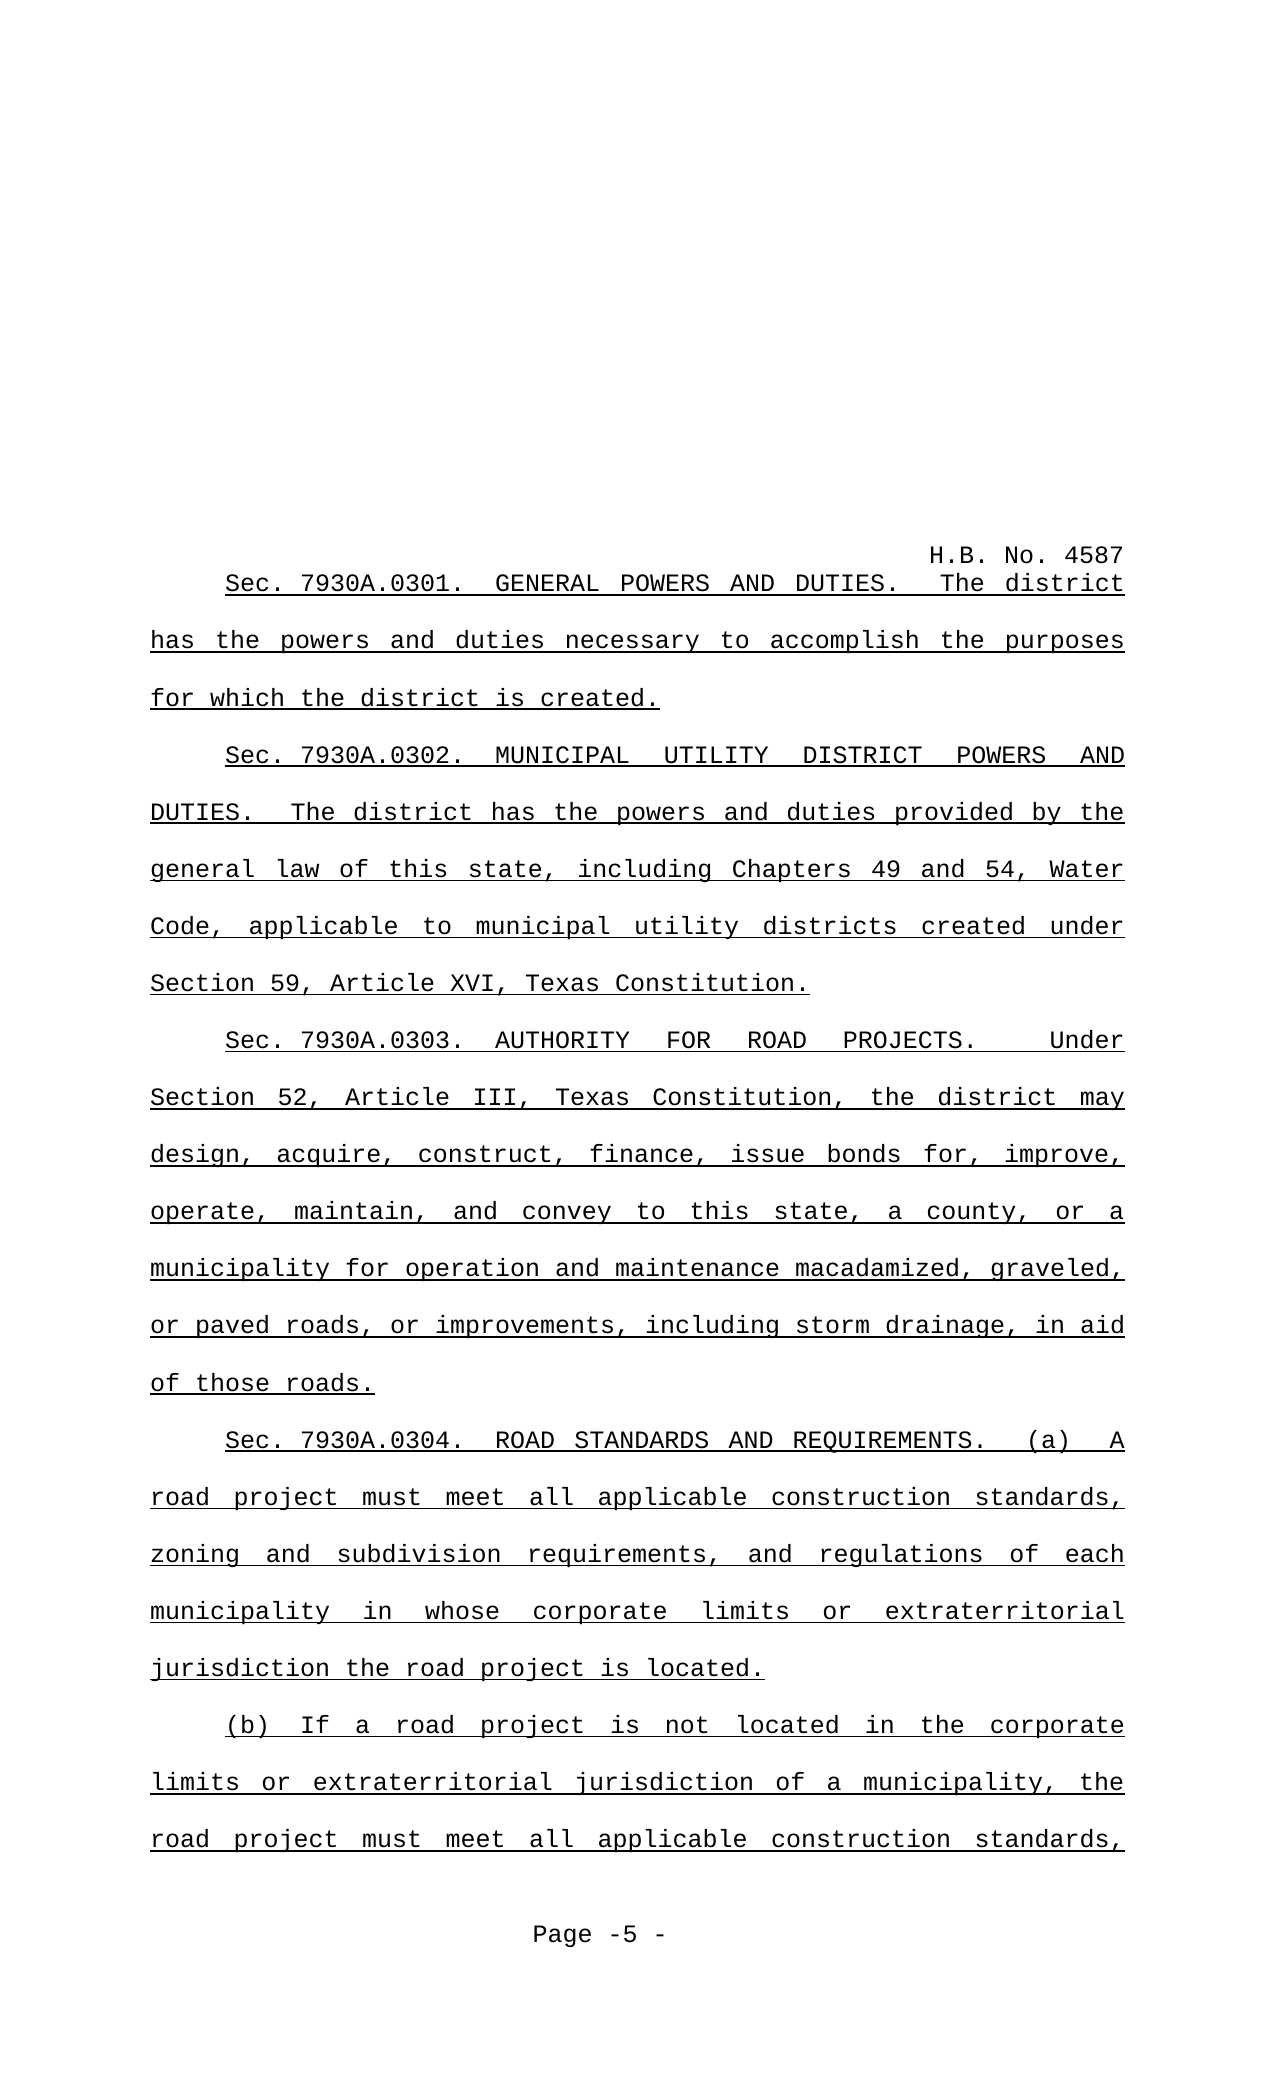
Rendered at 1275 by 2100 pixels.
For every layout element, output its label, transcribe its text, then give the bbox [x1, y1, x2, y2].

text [150, 1795, 1125, 1850]
text Sec. 7930A.0301. GENERAL POWERS AND DUTIES. The district has the powers and duties necessary to accomplish the purposes for which the district is created. [150, 653, 1125, 713]
text Sec. 7930A.0302. MUNICIPAL UTILITY DISTRICT POWERS AND DUTIES. The district has the powers and duties provided by the general law of this state, including Chapters 49 and 54, Water Code, applicable to municipal utility districts created under Section 59, Article XVI, Texas Constitution. [150, 824, 1125, 880]
text Sec. 7930A.0302. MUNICIPAL UTILITY DISTRICT POWERS AND DUTIES. The district has the powers and duties provided by the general law of this state, including Chapters 49 and 54, Water Code, applicable to municipal utility districts created under Section 59, Article XVI, Texas Constitution. [150, 742, 1125, 822]
text Sec. 7930A.0303. AUTHORITY FOR ROAD PROJECTS. Under Section 52, Article III, Texas Constitution, the district may design, acquire, construct, finance, issue bonds for, improve, operate, maintain, and convey to this state, a county, or a municipality for operation and maintenance macadamized, graveled, or paved roads, or improvements, including storm drainage, in aid of those roads. [150, 1027, 1125, 1108]
text Sec. 7930A.0303. AUTHORITY FOR ROAD PROJECTS. Under Section 52, Article III, Texas Constitution, the district may design, acquire, construct, finance, issue bonds for, improve, operate, maintain, and convey to this state, a county, or a municipality for operation and maintenance macadamized, graveled, or paved roads, or improvements, including storm drainage, in aid of those roads. [150, 1281, 1125, 1336]
text Sec. 7930A.0303. AUTHORITY FOR ROAD PROJECTS. Under Section 52, Article III, Texas Constitution, the district may design, acquire, construct, finance, issue bonds for, improve, operate, maintain, and convey to this state, a county, or a municipality for operation and maintenance macadamized, graveled, or paved roads, or improvements, including storm drainage, in aid of those roads. [150, 1110, 1125, 1165]
text Sec. 7930A.0303. AUTHORITY FOR ROAD PROJECTS. Under Section 52, Article III, Texas Constitution, the district may design, acquire, construct, finance, issue bonds for, improve, operate, maintain, and convey to this state, a county, or a municipality for operation and maintenance macadamized, graveled, or paved roads, or improvements, including storm drainage, in aid of those roads. [150, 1338, 1125, 1398]
text Sec. 7930A.0302. MUNICIPAL UTILITY DISTRICT POWERS AND DUTIES. The district has the powers and duties provided by the general law of this state, including Chapters 49 and 54, Water Code, applicable to municipal utility districts created under Section 59, Article XVI, Texas Constitution. [150, 938, 1125, 999]
text Sec. 7930A.0304. ROAD STANDARDS AND REQUIREMENTS. (a) A road project must meet all applicable construction standards, zoning and subdivision requirements, and regulations of each municipality in whose corporate limits or extraterritorial jurisdiction the road project is located. [150, 1566, 1125, 1622]
text Sec. 7930A.0301. GENERAL POWERS AND DUTIES. The district has the powers and duties necessary to accomplish the purposes for which the district is created. [150, 571, 1125, 651]
text Sec. 7930A.0303. AUTHORITY FOR ROAD PROJECTS. Under Section 52, Article III, Texas Constitution, the district may design, acquire, construct, finance, issue bonds for, improve, operate, maintain, and convey to this state, a county, or a municipality for operation and maintenance macadamized, graveled, or paved roads, or improvements, including storm drainage, in aid of those roads. [150, 1224, 1125, 1279]
text Sec. 7930A.0303. AUTHORITY FOR ROAD PROJECTS. Under Section 52, Article III, Texas Constitution, the district may design, acquire, construct, finance, issue bonds for, improve, operate, maintain, and convey to this state, a county, or a municipality for operation and maintenance macadamized, graveled, or paved roads, or improvements, including storm drainage, in aid of those roads. [150, 1167, 1125, 1222]
text Sec. 7930A.0304. ROAD STANDARDS AND REQUIREMENTS. (a) A road project must meet all applicable construction standards, zoning and subdivision requirements, and regulations of each municipality in whose corporate limits or extraterritorial jurisdiction the road project is located. [150, 1427, 1125, 1508]
text Sec. 7930A.0304. ROAD STANDARDS AND REQUIREMENTS. (a) A road project must meet all applicable construction standards, zoning and subdivision requirements, and regulations of each municipality in whose corporate limits or extraterritorial jurisdiction the road project is located. [150, 1509, 1125, 1565]
text Sec. 7930A.0304. ROAD STANDARDS AND REQUIREMENTS. (a) A road project must meet all applicable construction standards, zoning and subdivision requirements, and regulations of each municipality in whose corporate limits or extraterritorial jurisdiction the road project is located. [150, 1623, 1125, 1684]
text Sec. 7930A.0302. MUNICIPAL UTILITY DISTRICT POWERS AND DUTIES. The district has the powers and duties provided by the general law of this state, including Chapters 49 and 54, Water Code, applicable to municipal utility districts created under Section 59, Article XVI, Texas Constitution. [150, 881, 1125, 937]
